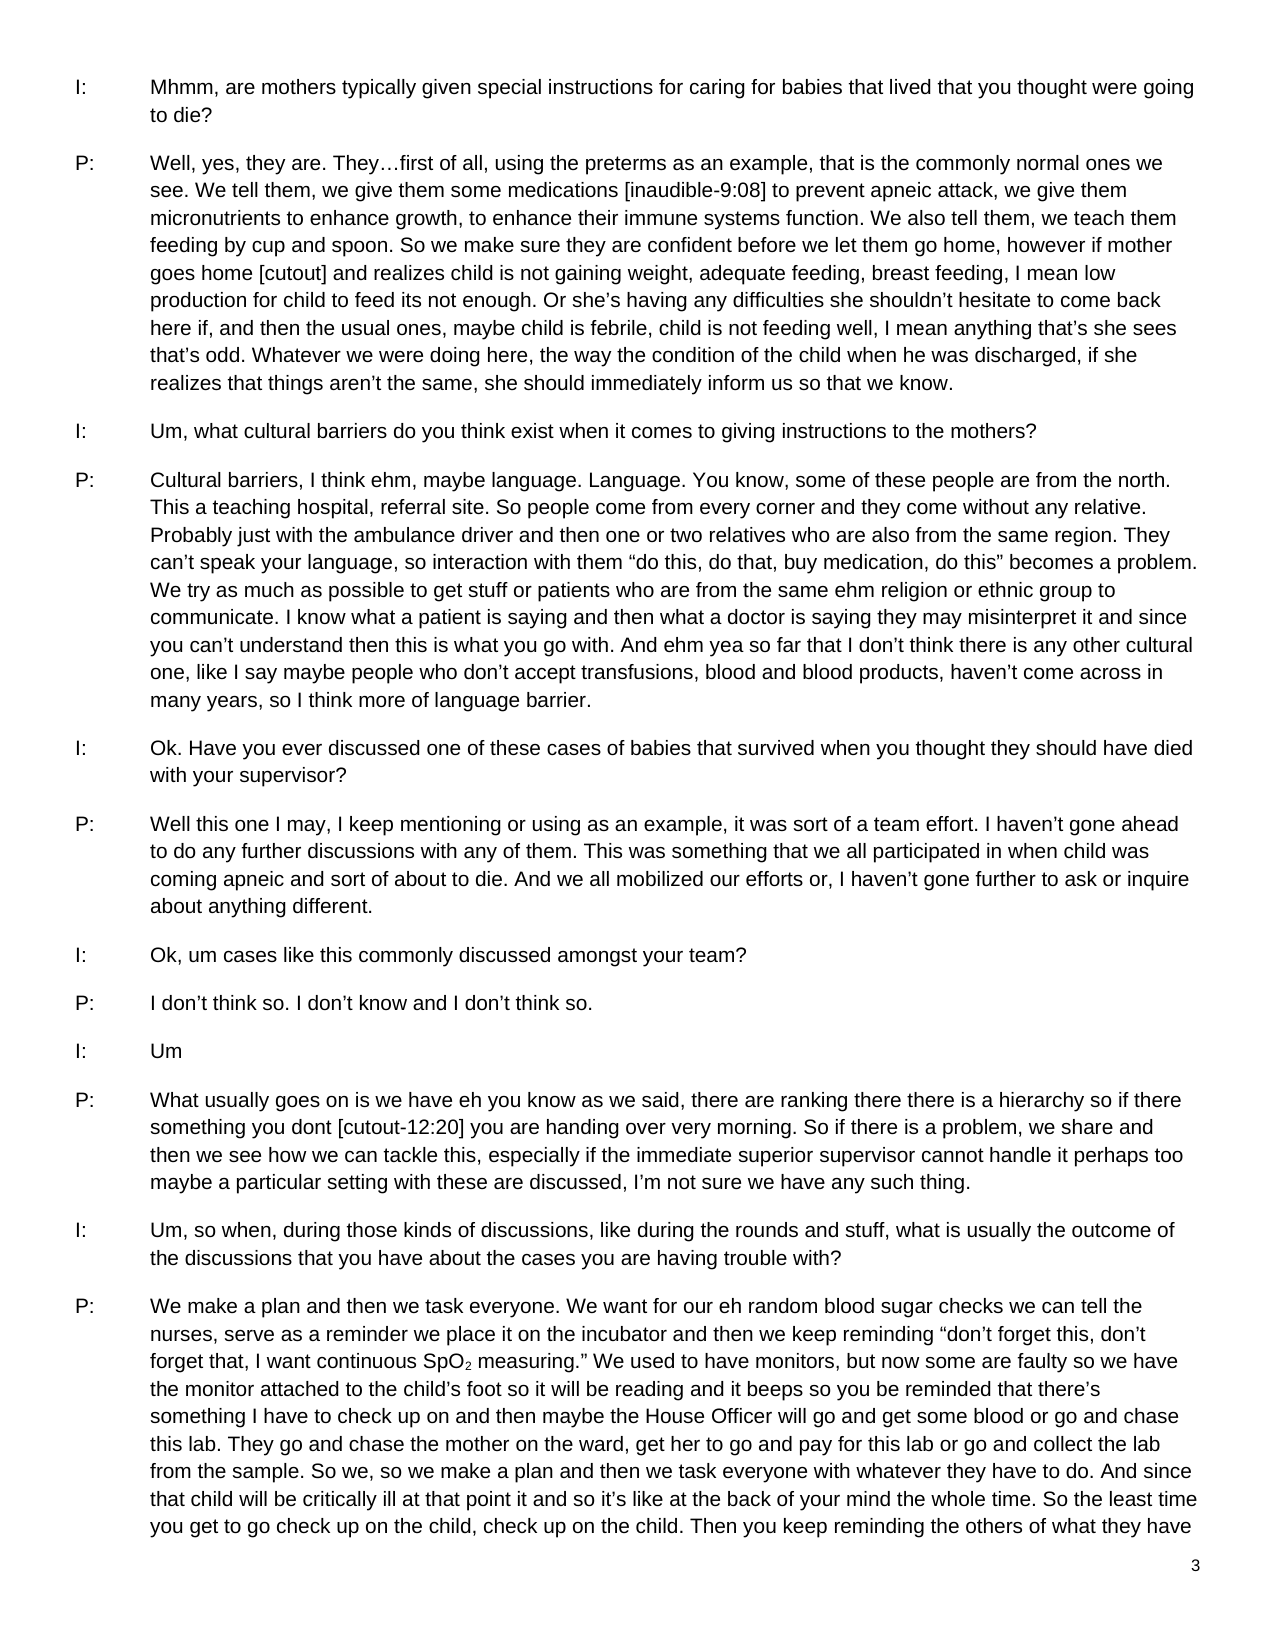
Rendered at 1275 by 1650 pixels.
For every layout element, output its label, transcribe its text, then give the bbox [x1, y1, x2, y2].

text I: Ok, um cases like this commonly discussed amongst your team? [75, 942, 1200, 966]
text I: Mhmm, are mothers typically given special instructions for caring for babies that lived that you thought were going to die? [75, 75, 1200, 126]
text I: Um, so when, during those kinds of discussions, like during the rounds and stuff, what is usually the outcome of the discussions that you have about the cases you are having trouble with? [75, 1218, 1200, 1270]
text P: Cultural barriers, I think ehm, maybe language. Language. You know, some of these people are from the north. This a teaching hospital, referral site. So people come from every corner and they come without any relative. Probably just with the ambulance driver and then one or two relatives who are also from the same region. They can’t speak your language, so interaction with them “do this, do that, buy medication, do this” becomes a problem. We try as much as possible to get stuff or patients who are from the same ehm religion or ethnic group to communicate. I know what a patient is saying and then what a doctor is saying they may misinterpret it and since you can’t understand then this is what you go with. And ehm yea so far that I don’t think there is any other cultural one, like I say maybe people who don’t accept transfusions, blood and blood products, haven’t come across in many years, so I think more of language barrier. [75, 467, 1200, 711]
text I: Um, what cultural barriers do you think exist when it comes to giving instructions to the mothers? [75, 419, 1200, 443]
text I: Um [75, 1039, 1200, 1063]
text P: Well, yes, they are. They…first of all, using the preterms as an example, that is the commonly normal ones we see. We tell them, we give them some medications [inaudible-9:08] to prevent apneic attack, we give them micronutrients to enhance growth, to enhance their immune systems function. We also tell them, we teach them feeding by cup and spoon. So we make sure they are confident before we let them go home, however if mother goes home [cutout] and realizes child is not gaining weight, adequate feeding, breast feeding, I mean low production for child to feed its not enough. Or she’s having any difficulties she shouldn’t hesitate to come back here if, and then the usual ones, maybe child is febrile, child is not feeding well, I mean anything that’s she sees that’s odd. Whatever we were doing here, the way the condition of the child when he was discharged, if she realizes that things aren’t the same, she should immediately inform us so that we know. [75, 151, 1200, 395]
text I: Ok. Have you ever discussed one of these cases of babies that survived when you thought they should have died with your supervisor? [75, 736, 1200, 787]
text P: I don’t think so. I don’t know and I don’t think so. [75, 991, 1200, 1015]
text P: Well this one I may, I keep mentioning or using as an example, it was sort of a team effort. I haven’t gone ahead to do any further discussions with any of them. This was something that we all participated in when child was coming apneic and sort of about to die. And we all mobilized our efforts or, I haven’t gone further to ask or inquire about anything different. [75, 812, 1200, 918]
text P: What usually goes on is we have eh you know as we said, there are ranking there there is a hierarchy so if there something you dont [cutout-12:20] you are handing over very morning. So if there is a problem, we share and then we see how we can tackle this, especially if the immediate superior supervisor cannot handle it perhaps too maybe a particular setting with these are discussed, I’m not sure we have any such thing. [75, 1087, 1200, 1194]
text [75, 1294, 1200, 1538]
